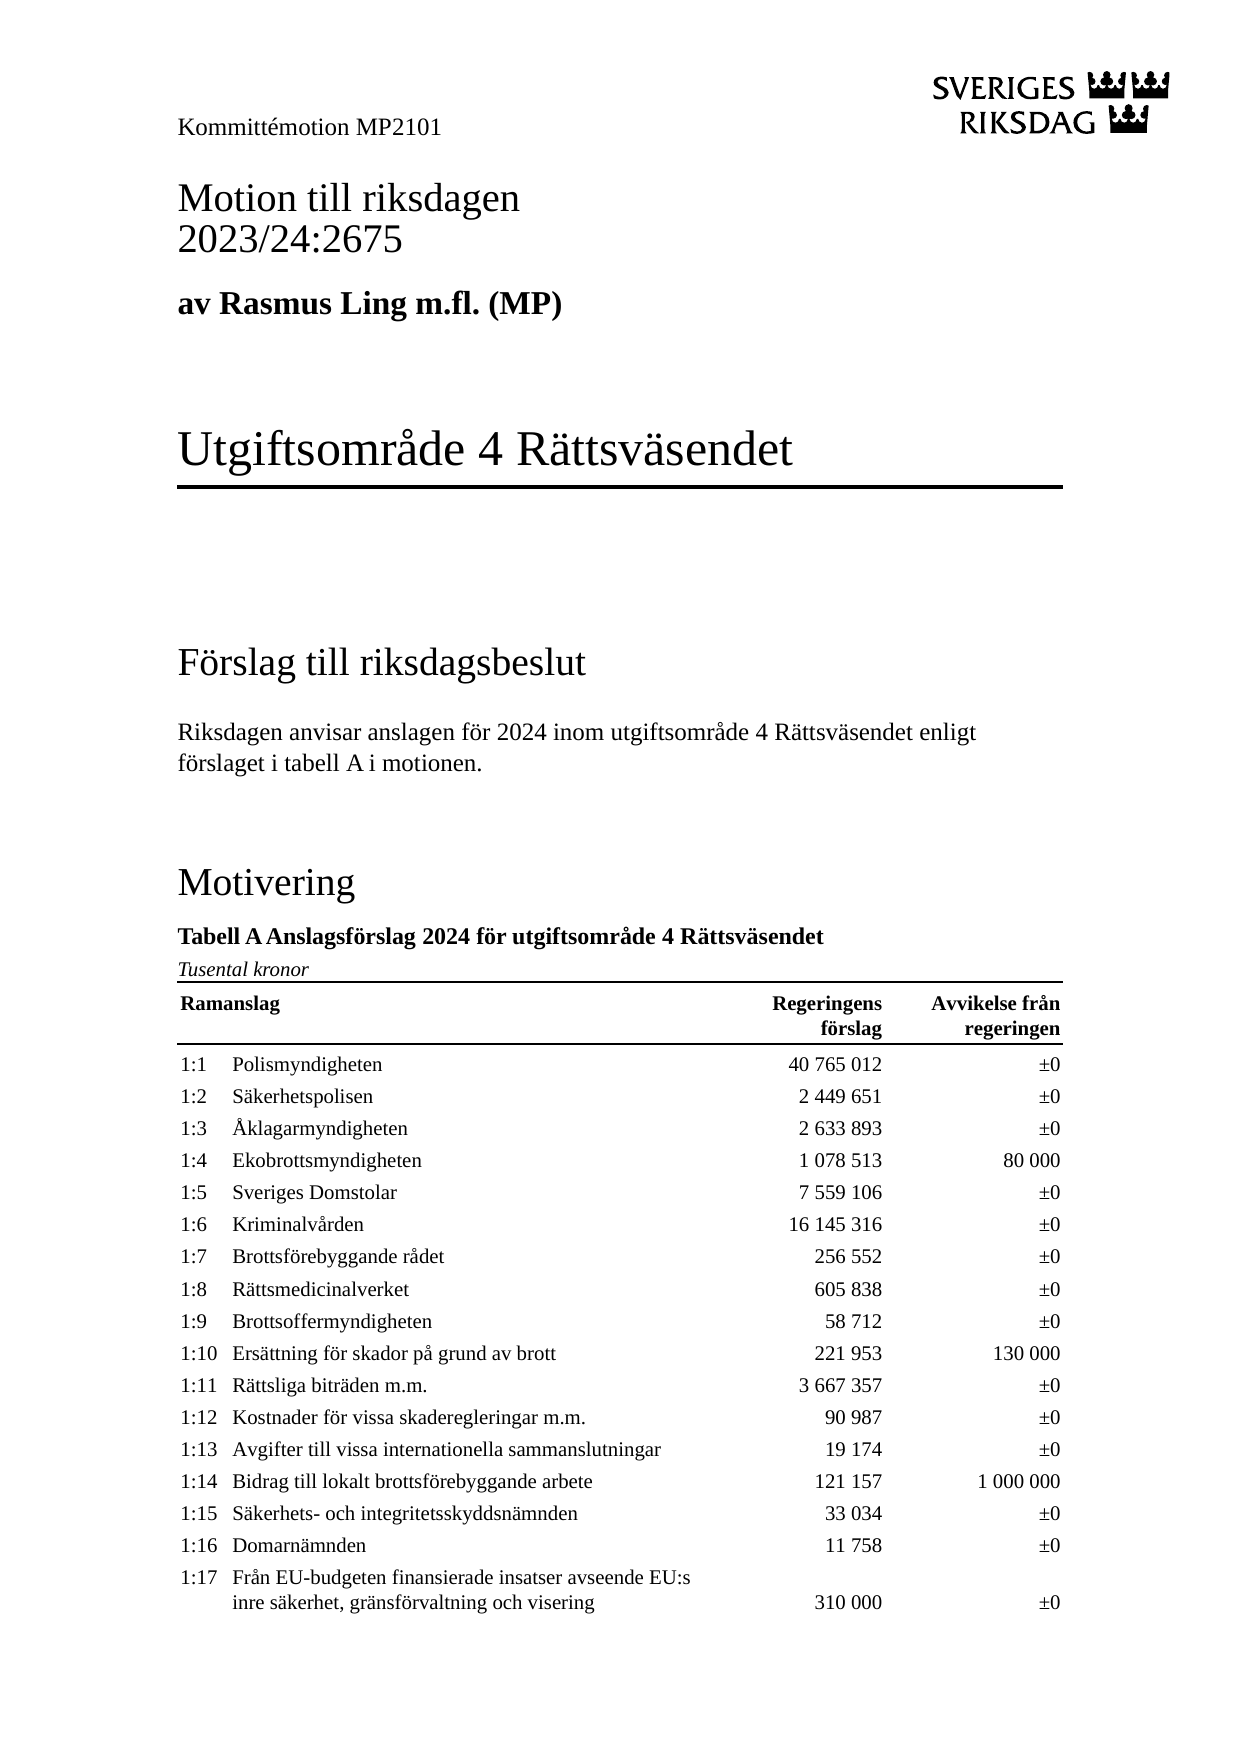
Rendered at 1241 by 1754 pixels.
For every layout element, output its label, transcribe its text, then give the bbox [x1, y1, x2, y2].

table_cell 256 552 [707, 1237, 885, 1269]
table_cell ±0 [885, 1301, 1063, 1333]
table_cell 2 633 893 [707, 1109, 885, 1141]
table_cell Avgifter till vissa internationella sammanslutningar [229, 1429, 707, 1461]
table_cell 58 712 [707, 1301, 885, 1333]
table_cell Sveriges Domstolar [229, 1173, 707, 1205]
table_cell 1:16 [177, 1526, 229, 1558]
table_cell 7 559 106 [707, 1173, 885, 1205]
table_cell ±0 [885, 1397, 1063, 1429]
table_cell ±0 [885, 1526, 1063, 1558]
table_cell 1:4 [177, 1141, 229, 1173]
table_cell 1:1 [177, 1045, 229, 1076]
table_cell 1:11 [177, 1365, 229, 1397]
table_cell Domarnämnden [229, 1526, 707, 1558]
table_cell ±0 [885, 1429, 1063, 1461]
table_cell 1:5 [177, 1173, 229, 1205]
table_cell 1:14 [177, 1461, 229, 1493]
table_cell 221 953 [707, 1333, 885, 1365]
table_cell 80 000 [885, 1141, 1063, 1173]
table_cell Ekobrottsmyndigheten [229, 1141, 707, 1173]
table_cell 90 987 [707, 1397, 885, 1429]
text Tabell A Anslagsförslag 2024 för utgiftsområde 4 Rättsväsendet [177, 919, 1063, 950]
table_cell ±0 [885, 1205, 1063, 1237]
table_cell 1:10 [177, 1333, 229, 1365]
table_cell 1:8 [177, 1269, 229, 1301]
table_cell ±0 [885, 1269, 1063, 1301]
table_cell 1:17 [177, 1558, 229, 1615]
table_cell Brottsförebyggande rådet [229, 1237, 707, 1269]
table_cell ±0 [885, 1173, 1063, 1205]
table_cell ±0 [885, 1237, 1063, 1269]
table_cell 1:13 [177, 1429, 229, 1461]
table_cell 1:2 [177, 1076, 229, 1108]
table_cell 1:3 [177, 1109, 229, 1141]
table_cell 1:7 [177, 1237, 229, 1269]
table_cell ±0 [885, 1045, 1063, 1076]
table_cell 19 174 [707, 1429, 885, 1461]
table_cell Bidrag till lokalt brottsförebyggande arbete [229, 1461, 707, 1493]
table_cell 16 145 316 [707, 1205, 885, 1237]
table_cell 11 758 [707, 1526, 885, 1558]
table_header Regeringens förslag [707, 983, 885, 1043]
table_cell ±0 [885, 1494, 1063, 1526]
table_cell 121 157 [707, 1461, 885, 1493]
table_cell ±0 [885, 1076, 1063, 1108]
table_cell 1:12 [177, 1397, 229, 1429]
table_cell Åklagarmyndigheten [229, 1109, 707, 1141]
table_cell ±0 [885, 1558, 1063, 1615]
table_cell 1 078 513 [707, 1141, 885, 1173]
table_cell Brottsoffermyndigheten [229, 1301, 707, 1333]
table_cell 130 000 [885, 1333, 1063, 1365]
text Tusental kronor [177, 950, 1063, 981]
table_header Avvikelse från regeringen [885, 983, 1063, 1043]
table_cell Rättsliga biträden m.m. [229, 1365, 707, 1397]
table_cell Ersättning för skador på grund av brott [229, 1333, 707, 1365]
table_cell 40 765 012 [707, 1045, 885, 1076]
table_cell Säkerhetspolisen [229, 1076, 707, 1108]
table_cell 1:6 [177, 1205, 229, 1237]
table_cell 3 667 357 [707, 1365, 885, 1397]
table_cell 1 000 000 [885, 1461, 1063, 1493]
table_header Ramanslag [177, 983, 707, 1043]
table_cell Kriminalvården [229, 1205, 707, 1237]
table_cell 1:9 [177, 1301, 229, 1333]
table_cell Säkerhets- och integritetsskyddsnämnden [229, 1494, 707, 1526]
table_cell Kostnader för vissa skaderegleringar m.m. [229, 1397, 707, 1429]
table_cell Från EU-budgeten finansierade insatser avseende EU:s inre säkerhet, gränsförvaltning och visering [229, 1558, 707, 1615]
table_cell Rättsmedicinalverket [229, 1269, 707, 1301]
table_cell 2 449 651 [707, 1076, 885, 1108]
table_cell 33 034 [707, 1494, 885, 1526]
table_cell ±0 [885, 1109, 1063, 1141]
table_cell Polismyndigheten [229, 1045, 707, 1076]
table_cell 310 000 [707, 1558, 885, 1615]
table_cell 1:15 [177, 1494, 229, 1526]
table_cell 605 838 [707, 1269, 885, 1301]
table_cell ±0 [885, 1365, 1063, 1397]
